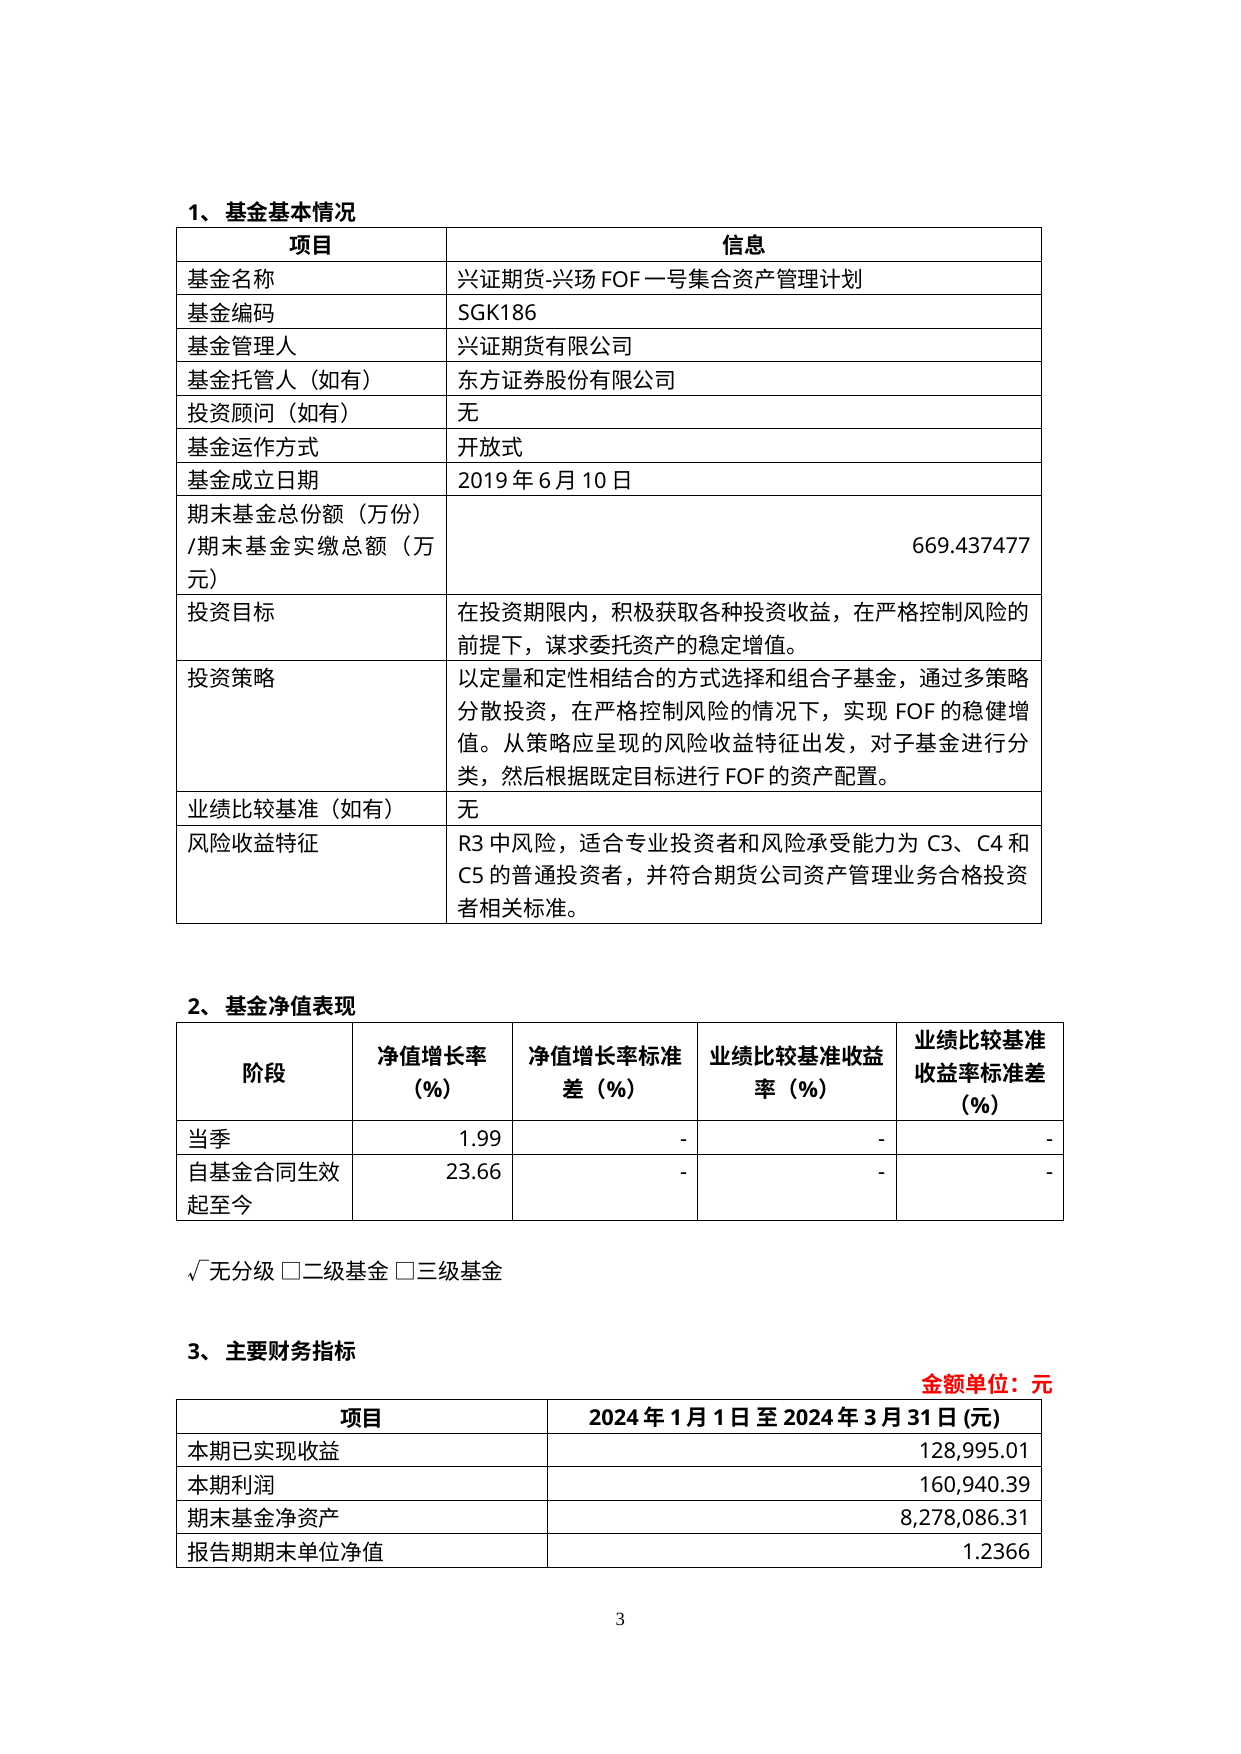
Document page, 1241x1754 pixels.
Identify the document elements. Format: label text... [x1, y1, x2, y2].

table_cell - [897, 1155, 1063, 1220]
table_header 业绩比较基准收益率标准差（%） [897, 1023, 1063, 1120]
table_cell - [513, 1155, 697, 1220]
table_cell 投资目标 [177, 595, 446, 660]
table_cell 期末基金净资产 [177, 1501, 547, 1533]
table_cell 兴证期货有限公司 [447, 329, 1041, 361]
table_cell 2019年6月10日 [447, 463, 1041, 495]
table_cell - [897, 1121, 1063, 1154]
table_header 2024年1月1日 至 2024年3月31日 (元) [548, 1400, 1041, 1433]
table_header 阶段 [177, 1023, 352, 1120]
table_cell 期末基金总份额（万份）/期末基金实缴总额（万元） [177, 496, 446, 594]
table_cell 1.99 [353, 1121, 512, 1154]
table_cell 风险收益特征 [177, 826, 446, 923]
table_header 业绩比较基准收益率（%） [698, 1023, 896, 1120]
table_cell 东方证券股份有限公司 [447, 362, 1041, 395]
table_cell 业绩比较基准（如有） [177, 792, 446, 824]
table_cell 基金运作方式 [177, 429, 446, 462]
list 基金净值表现 [187, 989, 1053, 1022]
table_cell 669.437477 [447, 496, 1041, 594]
table_cell 基金托管人（如有） [177, 362, 446, 395]
table_cell 兴证期货-兴玚FOF一号集合资产管理计划 [447, 262, 1041, 294]
table_cell R3中风险，适合专业投资者和风险承受能力为C3、C4和C5的普通投资者，并符合期货公司资产管理业务合格投资者相关标准。 [447, 826, 1041, 923]
table_header 项目 [177, 1400, 547, 1433]
table_cell 在投资期限内，积极获取各种投资收益，在严格控制风险的前提下，谋求委托资产的稳定增值。 [447, 595, 1041, 660]
table_cell 基金编码 [177, 295, 446, 328]
table_cell 开放式 [447, 429, 1041, 462]
table_cell SGK186 [447, 295, 1041, 328]
table_cell 128,995.01 [548, 1434, 1041, 1466]
table_cell 自基金合同生效起至今 [177, 1155, 352, 1220]
table_cell 以定量和定性相结合的方式选择和组合子基金，通过多策略分散投资，在严格控制风险的情况下，实现FOF的稳健增值。从策略应呈现的风险收益特征出发，对子基金进行分类，然后根据既定目标进行FOF的资产配置。 [447, 661, 1041, 791]
table_cell 报告期期末单位净值 [177, 1534, 547, 1567]
table_cell 无 [447, 792, 1041, 824]
table_cell 基金管理人 [177, 329, 446, 361]
table_cell 1.2366 [548, 1534, 1041, 1567]
table_header 净值增长率（%） [353, 1023, 512, 1120]
table_header 净值增长率标准差（%） [513, 1023, 697, 1120]
table_header 信息 [447, 228, 1041, 261]
table_cell - [698, 1121, 896, 1154]
table_cell 基金成立日期 [177, 463, 446, 495]
table_header 项目 [177, 228, 446, 261]
table_cell 当季 [177, 1121, 352, 1154]
table_cell 本期利润 [177, 1467, 547, 1500]
table_cell - [698, 1155, 896, 1220]
table_cell 本期已实现收益 [177, 1434, 547, 1466]
list 主要财务指标 [187, 1334, 1053, 1367]
table_cell - [513, 1121, 697, 1154]
table_cell 23.66 [353, 1155, 512, 1220]
text 金额单位：元 [187, 1367, 1053, 1399]
table_cell 基金名称 [177, 262, 446, 294]
list 基金基本情况 [187, 194, 1053, 227]
table_cell 投资顾问（如有） [177, 396, 446, 428]
table_cell 160,940.39 [548, 1467, 1041, 1500]
table_cell 8,278,086.31 [548, 1501, 1041, 1533]
table_cell 无 [447, 396, 1041, 428]
table_cell 投资策略 [177, 661, 446, 791]
